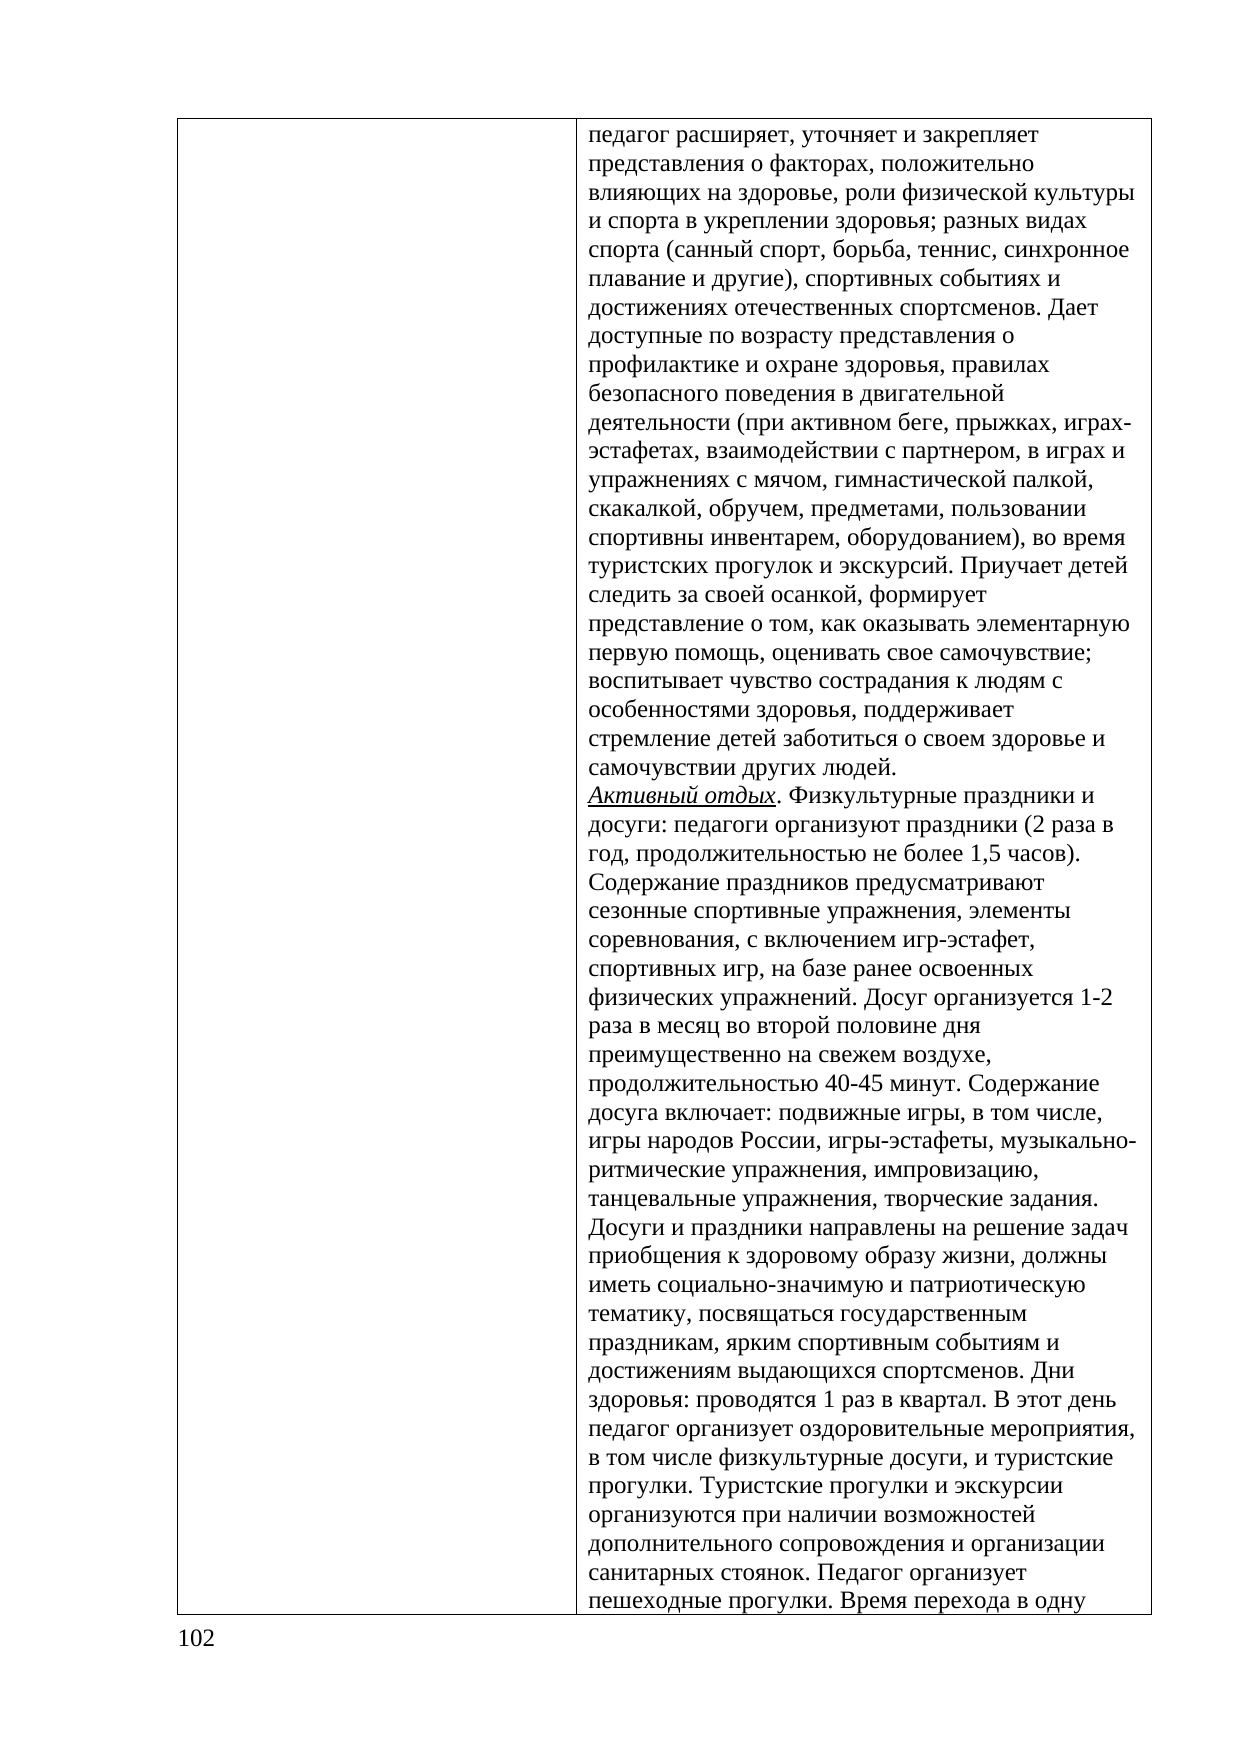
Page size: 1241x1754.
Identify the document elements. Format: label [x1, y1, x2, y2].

table_cell [178, 119, 576, 1614]
table_cell [577, 119, 1151, 1614]
